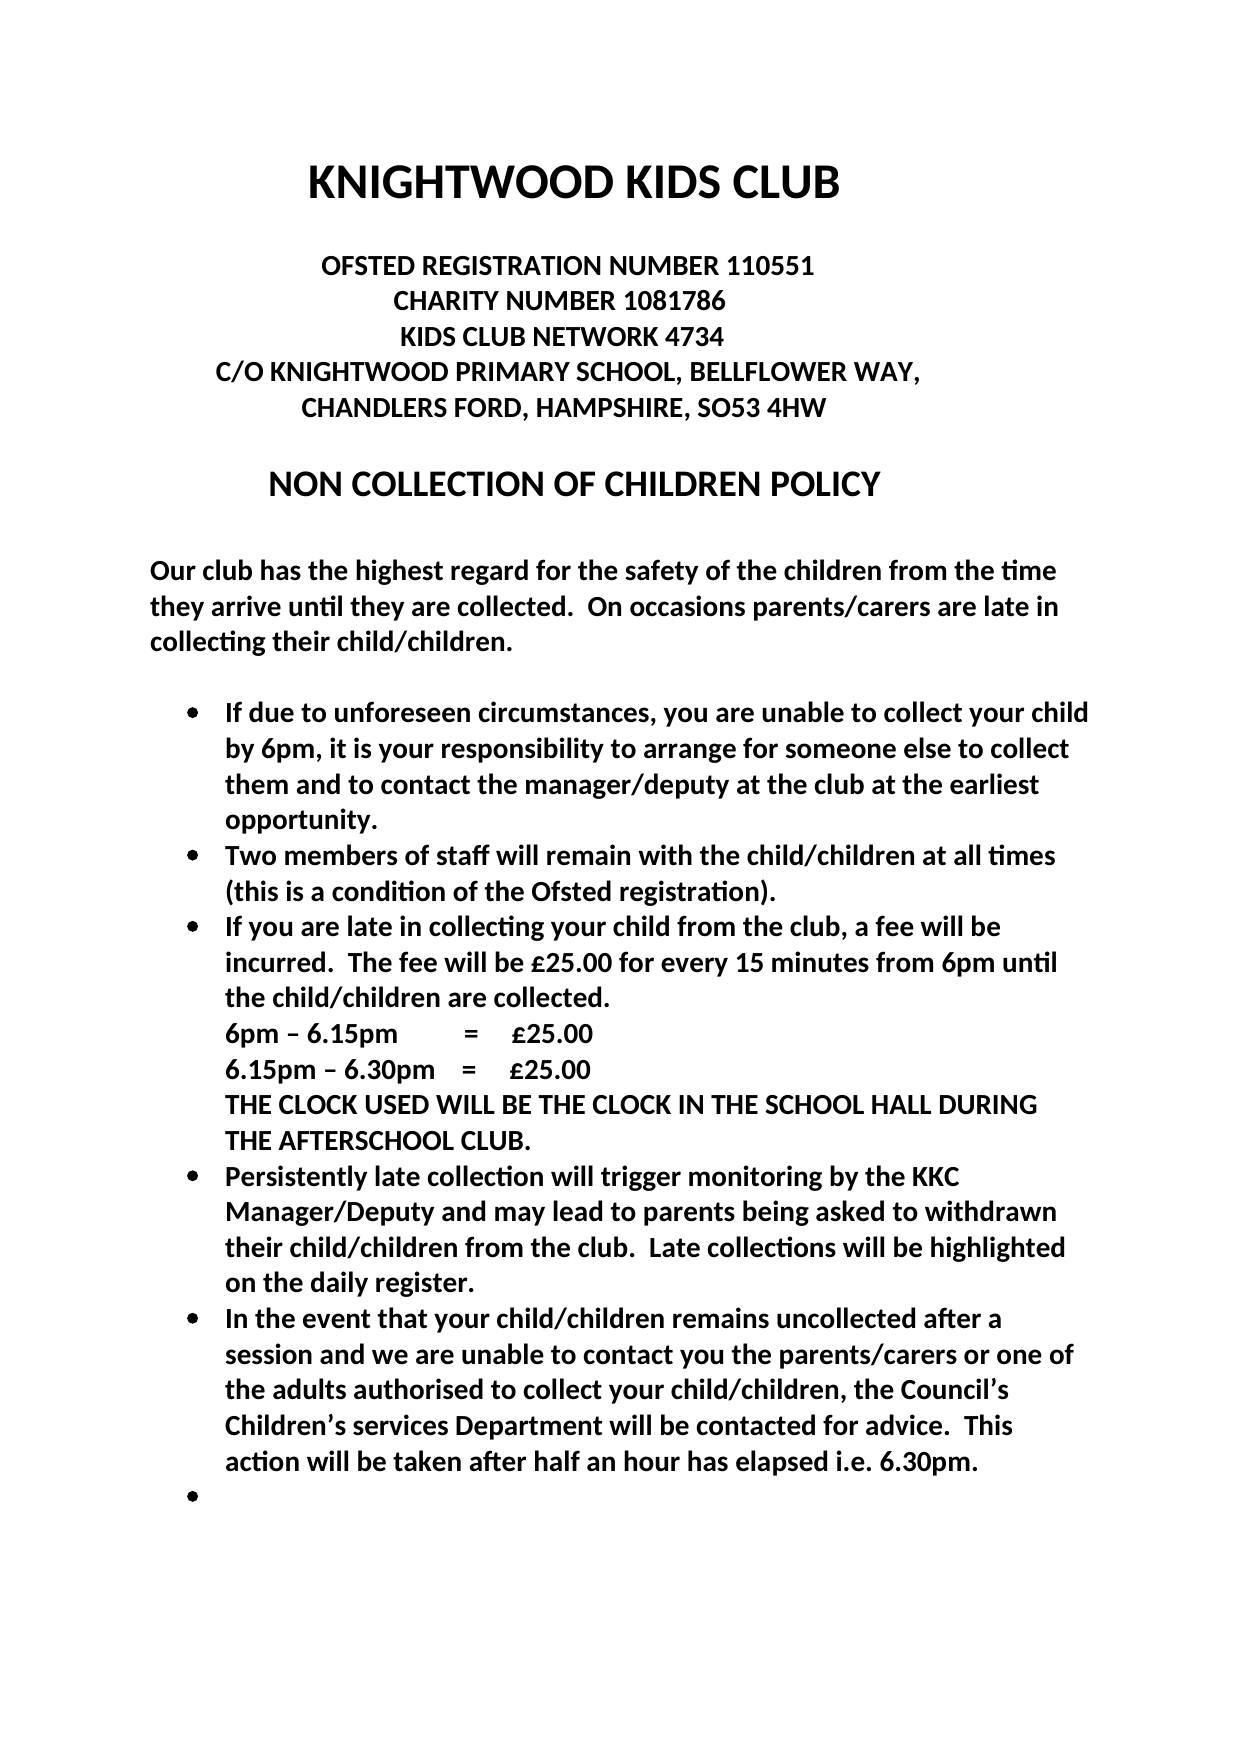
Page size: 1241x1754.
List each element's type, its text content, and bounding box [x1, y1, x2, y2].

text THE AFTERSCHOOL CLUB. [225, 1122, 1090, 1158]
text NON COLLECTION OF CHILDREN POLICY [150, 460, 1090, 506]
list If you are late in collecting your child from the club, a fee will be incurred. The fee will be £25.00 for every 15 minutes from 6pm until the child/children are collected. [187, 908, 1090, 1015]
text Our club has the highest regard for the safety of the children from the time they arrive until they are collected. On occasions parents/carers are late in collecting their child/children. [150, 552, 1090, 659]
list In the event that your child/children remains uncollected after a session and we are unable to contact you the parents/carers or one of the adults authorised to collect your child/children, the Council’s Children’s services Department will be contacted for advice. This action will be taken after half an hour has elapsed i.e. 6.30pm. [187, 1300, 1090, 1478]
text KIDS CLUB NETWORK 4734 [150, 318, 1090, 353]
text CHANDLERS FORD, HAMPSHIRE, SO53 4HW [150, 389, 1090, 425]
text OFSTED REGISTRATION NUMBER 110551 [150, 247, 1090, 282]
text THE CLOCK USED WILL BE THE CLOCK IN THE SCHOOL HALL DURING [225, 1086, 1090, 1122]
list Two members of staff will remain with the child/children at all times (this is a condition of the Ofsted registration). [187, 837, 1090, 908]
text KNIGHTWOOD KIDS CLUB [150, 150, 1090, 211]
text CHARITY NUMBER 1081786 [150, 282, 1090, 318]
list If due to unforeseen circumstances, you are unable to collect your child by 6pm, it is your responsibility to arrange for someone else to collect them and to contact the manager/deputy at the club at the earliest opportunity. [187, 694, 1090, 837]
text 6pm – 6.15pm = £25.00 [225, 1015, 1090, 1051]
text C/O KNIGHTWOOD PRIMARY SCHOOL, BELLFLOWER WAY, [150, 353, 1090, 389]
text 6.15pm – 6.30pm = £25.00 [225, 1051, 1090, 1086]
list Persistently late collection will trigger monitoring by the KKC Manager/Deputy and may lead to parents being asked to withdrawn their child/children from the club. Late collections will be highlighted on the daily register. [187, 1158, 1090, 1300]
